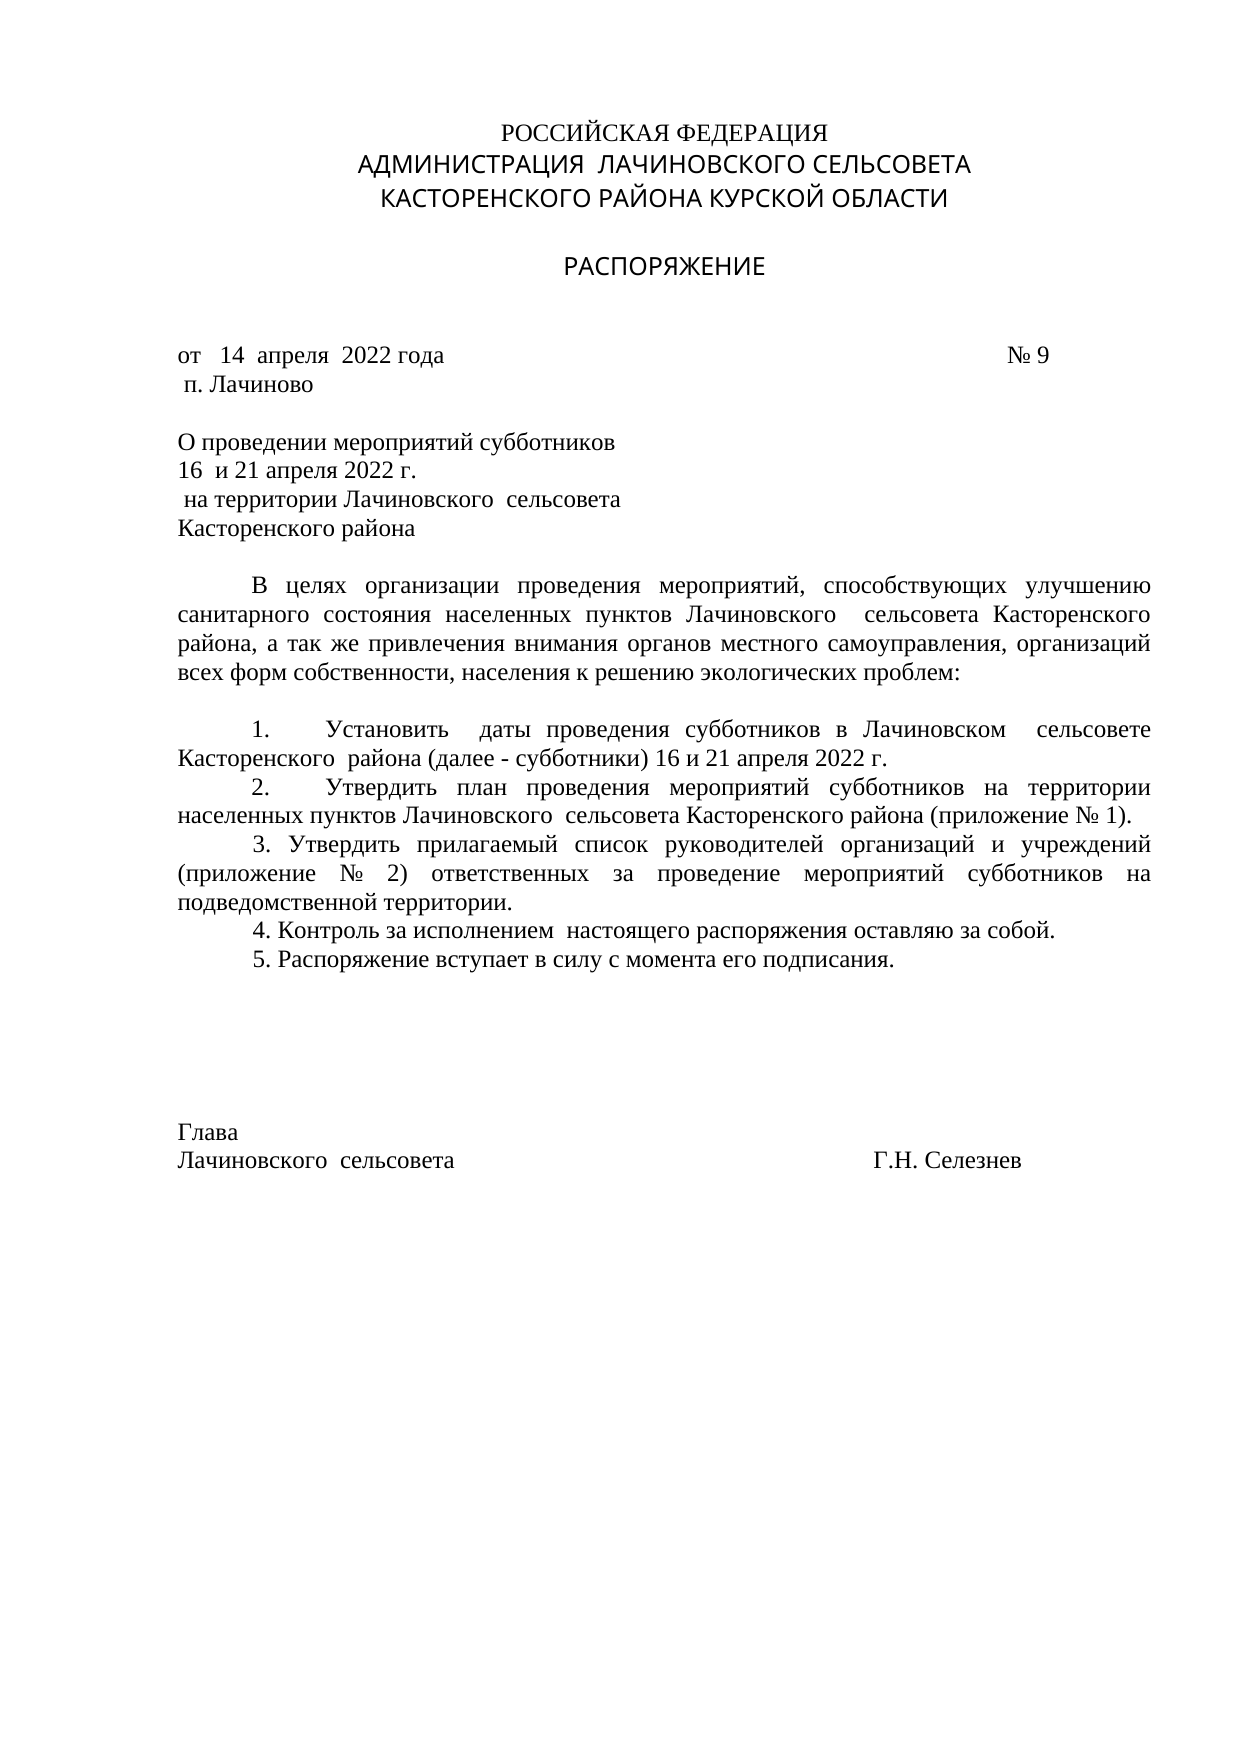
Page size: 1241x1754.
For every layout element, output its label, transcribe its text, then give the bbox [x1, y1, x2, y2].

text Глава [177, 1117, 1152, 1146]
text 4. Контроль за исполнением настоящего распоряжения оставляю за собой. [177, 916, 1152, 944]
list Утвердить план проведения мероприятий субботников на территории населенных пунктов Лачиновского сельсовета Касторенского района (приложение № 1). [177, 772, 1152, 829]
text п. Лачиново [177, 369, 1152, 398]
text на территории Лачиновского сельсовета [177, 484, 1152, 513]
text 5. Распоряжение вступает в силу с момента его подписания. [177, 944, 1152, 973]
text Лачиновского сельсовета Г.Н. Селезнев [177, 1146, 1152, 1174]
text В целях организации проведения мероприятий, способствующих улучшению санитарного состояния населенных пунктов Лачиновского сельсовета Касторенского района, а так же привлечения внимания органов местного самоуправления, организаций всех форм собственности, населения к решению экологических проблем: [177, 571, 1152, 686]
text 16 и 21 апреля 2022 г. [177, 456, 1152, 484]
text от 14 апреля 2022 года № 9 [177, 341, 1152, 369]
subtitle РАСПОРЯЖЕНИЕ [177, 249, 1152, 283]
text 3. Утвердить прилагаемый список руководителей организаций и учреждений (приложение № 2) ответственных за проведение мероприятий субботников на подведомственной территории. [177, 829, 1152, 916]
text Касторенского района [177, 513, 1152, 542]
subtitle АДМИНИСТРАЦИЯ ЛАЧИНОВСКОГО СЕЛЬСОВЕТА [177, 147, 1152, 181]
text РОССИЙСКАЯ ФЕДЕРАЦИЯ [177, 118, 1152, 147]
text КАСТОРЕНСКОГО РАЙОНА КУРСКОЙ ОБЛАСТИ [177, 181, 1152, 215]
list Установить даты проведения субботников в Лачиновском сельсовете Касторенского района (далее - субботники) 16 и 21 апреля 2022 г. [177, 714, 1152, 772]
text О проведении мероприятий субботников [177, 427, 1152, 456]
